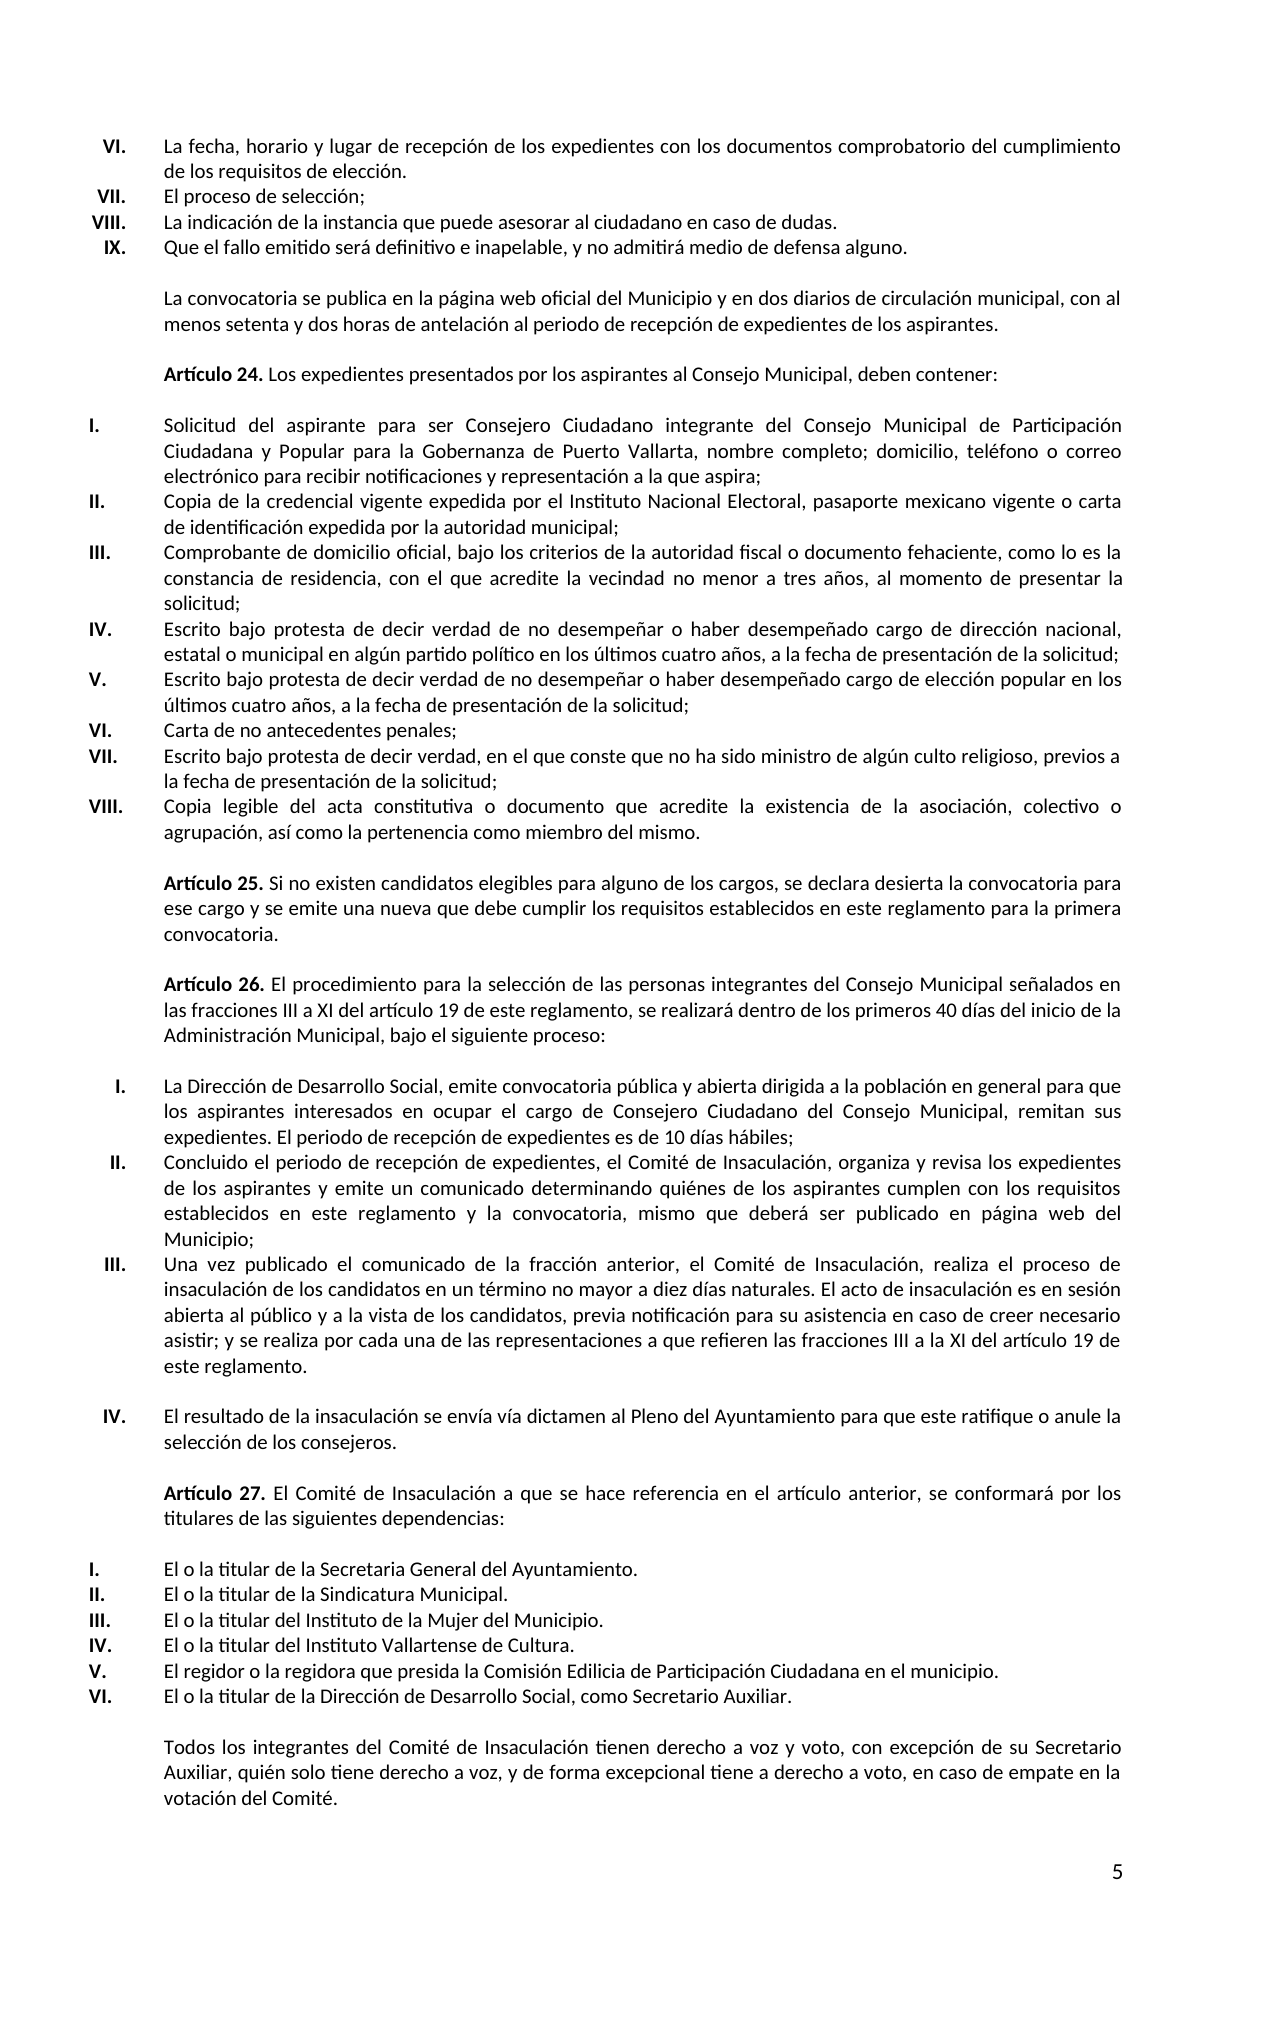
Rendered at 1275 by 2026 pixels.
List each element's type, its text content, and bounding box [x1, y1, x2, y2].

list Copia de la credencial vigente expedida por el Instituto Nacional Electoral, pasaporte mexicano vigente o carta de identificación expedida por la autoridad municipal; [89, 489, 1123, 539]
list Copia legible del acta constitutiva o documento que acredite la existencia de la asociación, colectivo o agrupación, así como la pertenencia como miembro del mismo. [89, 794, 1123, 844]
list Que el fallo emitido será definitivo e inapelable, y no admitirá medio de defensa alguno. [126, 234, 1123, 260]
list El proceso de selección; [126, 184, 1123, 209]
list El o la titular de la Dirección de Desarrollo Social, como Secretario Auxiliar. [89, 1683, 1123, 1709]
list Comprobante de domicilio oficial, bajo los criterios de la autoridad fiscal o documento fehaciente, como lo es la constancia de residencia, con el que acredite la vecindad no menor a tres años, al momento de presentar la solicitud; [89, 539, 1123, 616]
list Una vez publicado el comunicado de la fracción anterior, el Comité de Insaculación, realiza el proceso de insaculación de los candidatos en un término no mayor a diez días naturales. El acto de insaculación es en sesión abierta al público y a la vista de los candidatos, previa notificación para su asistencia en caso de creer necesario asistir; y se realiza por cada una de las representaciones a que refieren las fracciones III a la XI del artículo 19 de este reglamento. [126, 1251, 1123, 1378]
list El o la titular de la Sindicatura Municipal. [89, 1582, 1123, 1607]
text Artículo 25. Si no existen candidatos elegibles para alguno de los cargos, se declara desierta la convocatoria para ese cargo y se emite una nueva que debe cumplir los requisitos establecidos en este reglamento para la primera convocatoria. [164, 870, 1123, 946]
text Todos los integrantes del Comité de Insaculación tienen derecho a voz y voto, con excepción de su Secretario Auxiliar, quién solo tiene derecho a voz, y de forma excepcional tiene a derecho a voto, en caso de empate en la votación del Comité. [164, 1734, 1123, 1810]
list El o la titular de la Secretaria General del Ayuntamiento. [89, 1556, 1123, 1582]
list Escrito bajo protesta de decir verdad de no desempeñar o haber desempeñado cargo de elección popular en los últimos cuatro años, a la fecha de presentación de la solicitud; [89, 667, 1123, 717]
list Solicitud del aspirante para ser Consejero Ciudadano integrante del Consejo Municipal de Participación Ciudadana y Popular para la Gobernanza de Puerto Vallarta, nombre completo; domicilio, teléfono o correo electrónico para recibir notificaciones y representación a la que aspira; [89, 412, 1123, 489]
text La convocatoria se publica en la página web oficial del Municipio y en dos diarios de circulación municipal, con al menos setenta y dos horas de antelación al periodo de recepción de expedientes de los aspirantes. [164, 285, 1123, 336]
list La Dirección de Desarrollo Social, emite convocatoria pública y abierta dirigida a la población en general para que los aspirantes interesados en ocupar el cargo de Consejero Ciudadano del Consejo Municipal, remitan sus expedientes. El periodo de recepción de expedientes es de 10 días hábiles; [126, 1073, 1123, 1149]
list Concluido el periodo de recepción de expedientes, el Comité de Insaculación, organiza y revisa los expedientes de los aspirantes y emite un comunicado determinando quiénes de los aspirantes cumplen con los requisitos establecidos en este reglamento y la convocatoria, mismo que deberá ser publicado en página web del Municipio; [126, 1149, 1123, 1251]
text Artículo 24. Los expedientes presentados por los aspirantes al Consejo Municipal, deben contener: [164, 362, 1123, 387]
text Artículo 26. El procedimiento para la selección de las personas integrantes del Consejo Municipal señalados en las fracciones III a XI del artículo 19 de este reglamento, se realizará dentro de los primeros 40 días del inicio de la Administración Municipal, bajo el siguiente proceso: [164, 972, 1123, 1048]
list Carta de no antecedentes penales; [89, 717, 1123, 743]
text Artículo 27. El Comité de Insaculación a que se hace referencia en el artículo anterior, se conformará por los titulares de las siguientes dependencias: [164, 1480, 1123, 1531]
list El o la titular del Instituto Vallartense de Cultura. [89, 1632, 1123, 1658]
list La indicación de la instancia que puede asesorar al ciudadano en caso de dudas. [126, 209, 1123, 234]
list El resultado de la insaculación se envía vía dictamen al Pleno del Ayuntamiento para que este ratifique o anule la selección de los consejeros. [126, 1404, 1123, 1454]
list El regidor o la regidora que presida la Comisión Edilicia de Participación Ciudadana en el municipio. [89, 1658, 1123, 1683]
list La fecha, horario y lugar de recepción de los expedientes con los documentos comprobatorio del cumplimiento de los requisitos de elección. [126, 133, 1123, 184]
list Escrito bajo protesta de decir verdad, en el que conste que no ha sido ministro de algún culto religioso, previos a la fecha de presentación de la solicitud; [89, 743, 1123, 794]
list Escrito bajo protesta de decir verdad de no desempeñar o haber desempeñado cargo de dirección nacional, estatal o municipal en algún partido político en los últimos cuatro años, a la fecha de presentación de la solicitud; [89, 616, 1123, 667]
list El o la titular del Instituto de la Mujer del Municipio. [89, 1607, 1123, 1632]
